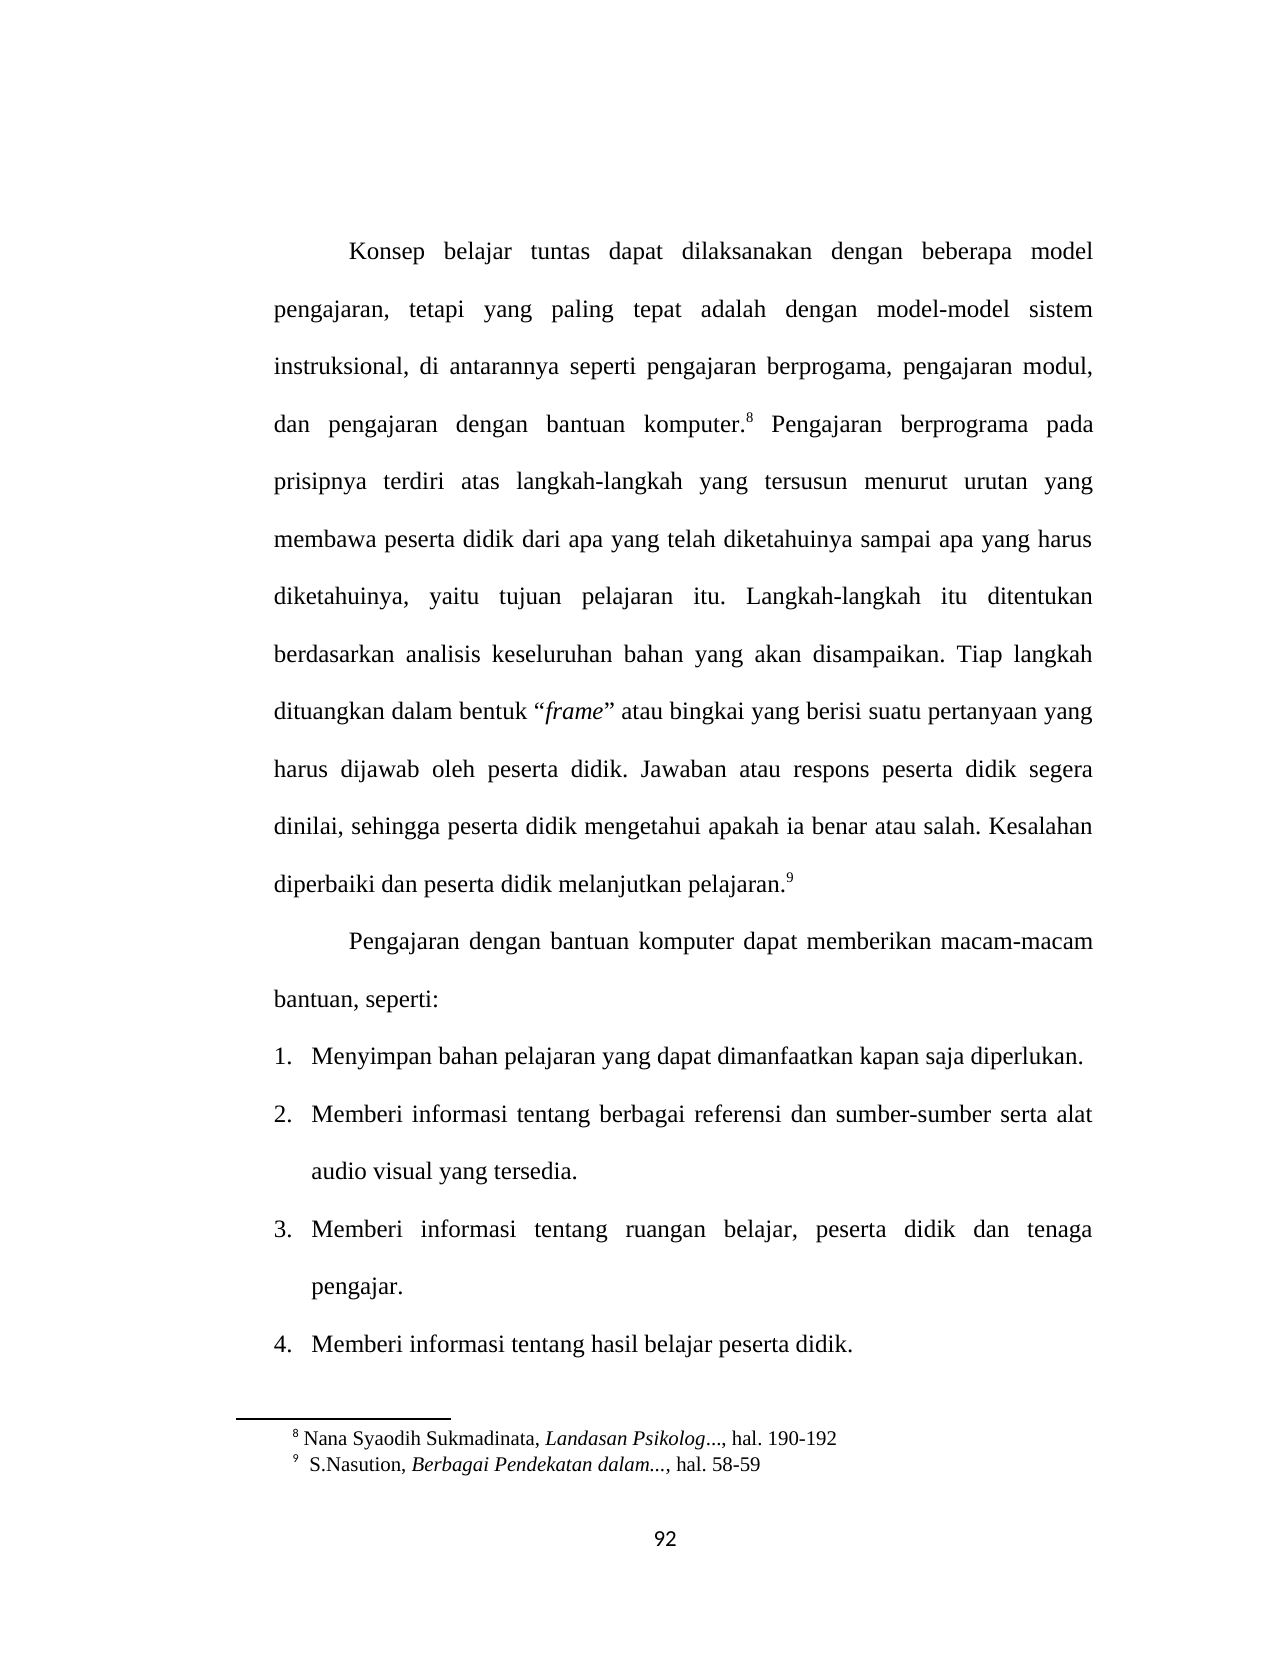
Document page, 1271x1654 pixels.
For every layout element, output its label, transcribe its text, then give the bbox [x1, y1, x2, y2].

list Memberi informasi tentang berbagai referensi dan sumber-sumber serta alat audio visual yang tersedia. [274, 1099, 1094, 1185]
list Memberi informasi tentang ruangan belajar, peserta didik dan tenaga pengajar. [274, 1214, 1094, 1300]
list Konsep belajar tuntas dapat dilaksanakan dengan beberapa model pengajaran, tetapi yang paling tepat adalah dengan model-model sistem instruksional, di antarannya seperti pengajaran berprogama, pengajaran modul, dan pengajaran dengan bantuan komputer. Pengajaran berprograma pada prisipnya terdiri atas langkah-langkah yang tersusun menurut urutan yang membawa peserta didik dari apa yang telah diketahuinya sampai apa yang harus diketahuinya, yaitu tujuan pelajaran itu. Langkah-langkah itu ditentukan berdasarkan analisis keseluruhan bahan yang akan disampaikan. Tiap langkah dituangkan dalam bentuk “frame” atau bingkai yang berisi suatu pertanyaan yang harus dijawab oleh peserta didik. Jawaban atau respons peserta didik segera dinilai, sehingga peserta didik mengetahui apakah ia benar atau salah. Kesalahan diperbaiki dan peserta didik melanjutkan pelajaran. [274, 236, 1094, 897]
list Memberi informasi tentang hasil belajar peserta didik. [274, 1329, 1094, 1357]
list Menyimpan bahan pelajaran yang dapat dimanfaatkan kapan saja diperlukan. [274, 1041, 1094, 1070]
list Pengajaran dengan bantuan komputer dapat memberikan macam-macam bantuan, seperti: [274, 926, 1094, 1012]
